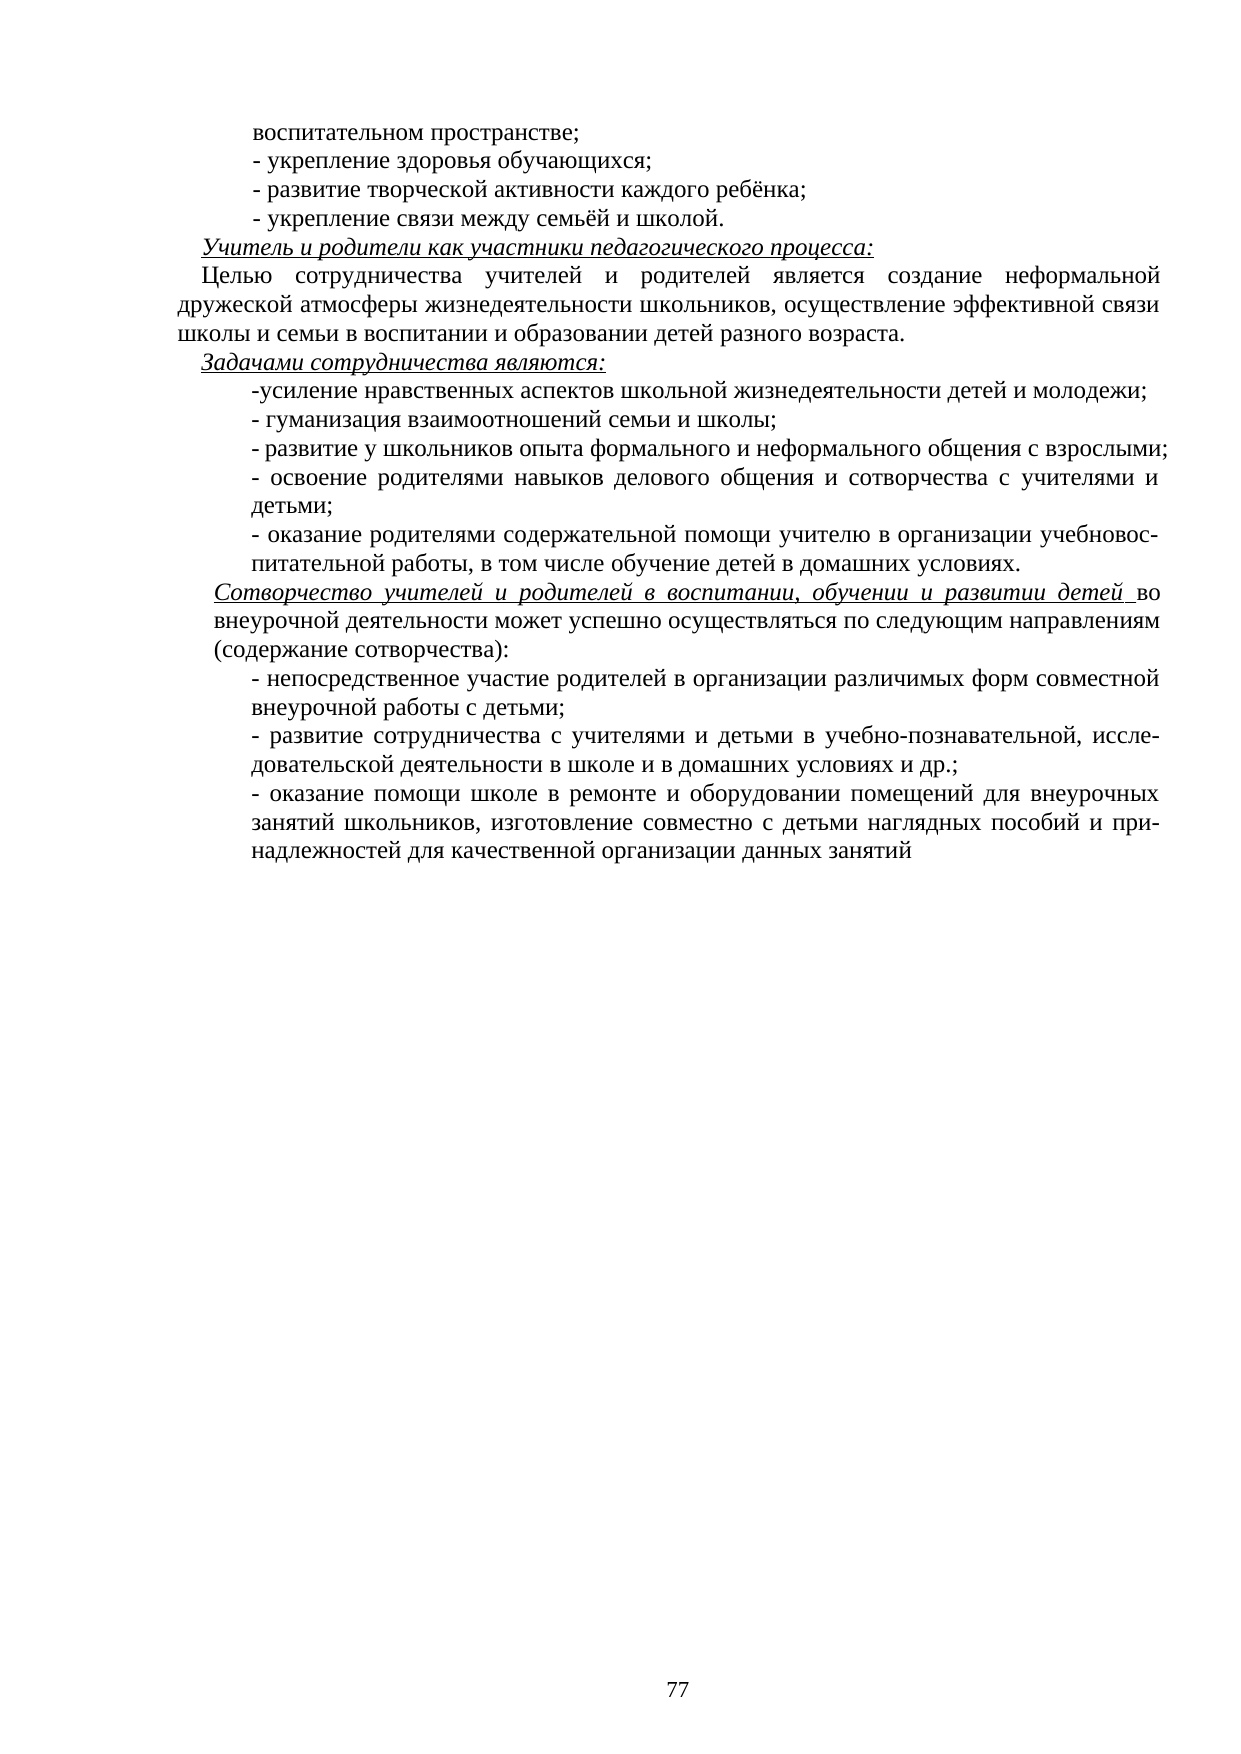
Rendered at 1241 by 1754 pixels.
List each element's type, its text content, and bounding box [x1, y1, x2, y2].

list гуманизация взаимоотношений семьи и школы; [251, 404, 1240, 433]
list развитие у школьников опыта формального и неформального общения с взрослыми; [251, 433, 1240, 462]
list развитие сотрудничества с учителями и детьми в учебно-познавательной, иссле- довательской деятельности в школе и в домашних условиях и др.; [251, 720, 1161, 778]
list развитие творческой активности каждого ребёнка; [252, 174, 1240, 203]
list освоение родителями навыков делового общения и сотворчества с учителями и детьми; [251, 462, 1161, 519]
text Учитель и родители как участники педагогического процесса: [201, 232, 1240, 260]
list оказание помощи школе в ремонте и оборудовании помещений для внеурочных занятий школьников, изготовление совместно с детьми наглядных пособий и при- надлежностей для качественной организации данных занятий [251, 778, 1161, 864]
text -усиление нравственных аспектов школьной жизнедеятельности детей и молодежи; [251, 375, 1240, 404]
list оказание родителями содержательной помощи учителю в организации учебновос- питательной работы, в том числе обучение детей в домашних условиях. [251, 519, 1160, 577]
text Целью сотрудничества учителей и родителей является создание неформальной дружеской атмосферы жизнедеятельности школьников, осуществление эффективной связи школы и семьи в воспитании и образовании детей разного возраста. [177, 260, 1160, 347]
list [252, 117, 1161, 145]
text Задачами сотрудничества являются: [201, 347, 1240, 375]
text Сотворчество учителей и родителей в воспитании, обучении и развитии детей во внеурочной деятельности может успешно осуществляться по следующим направлениям (содержание сотворчества): [213, 577, 1161, 663]
list укрепление здоровья обучающихся; [252, 145, 1240, 174]
list непосредственное участие родителей в организации различимых форм совместной внеурочной работы с детьми; [251, 663, 1160, 720]
list укрепление связи между семьёй и школой. [252, 203, 1240, 232]
